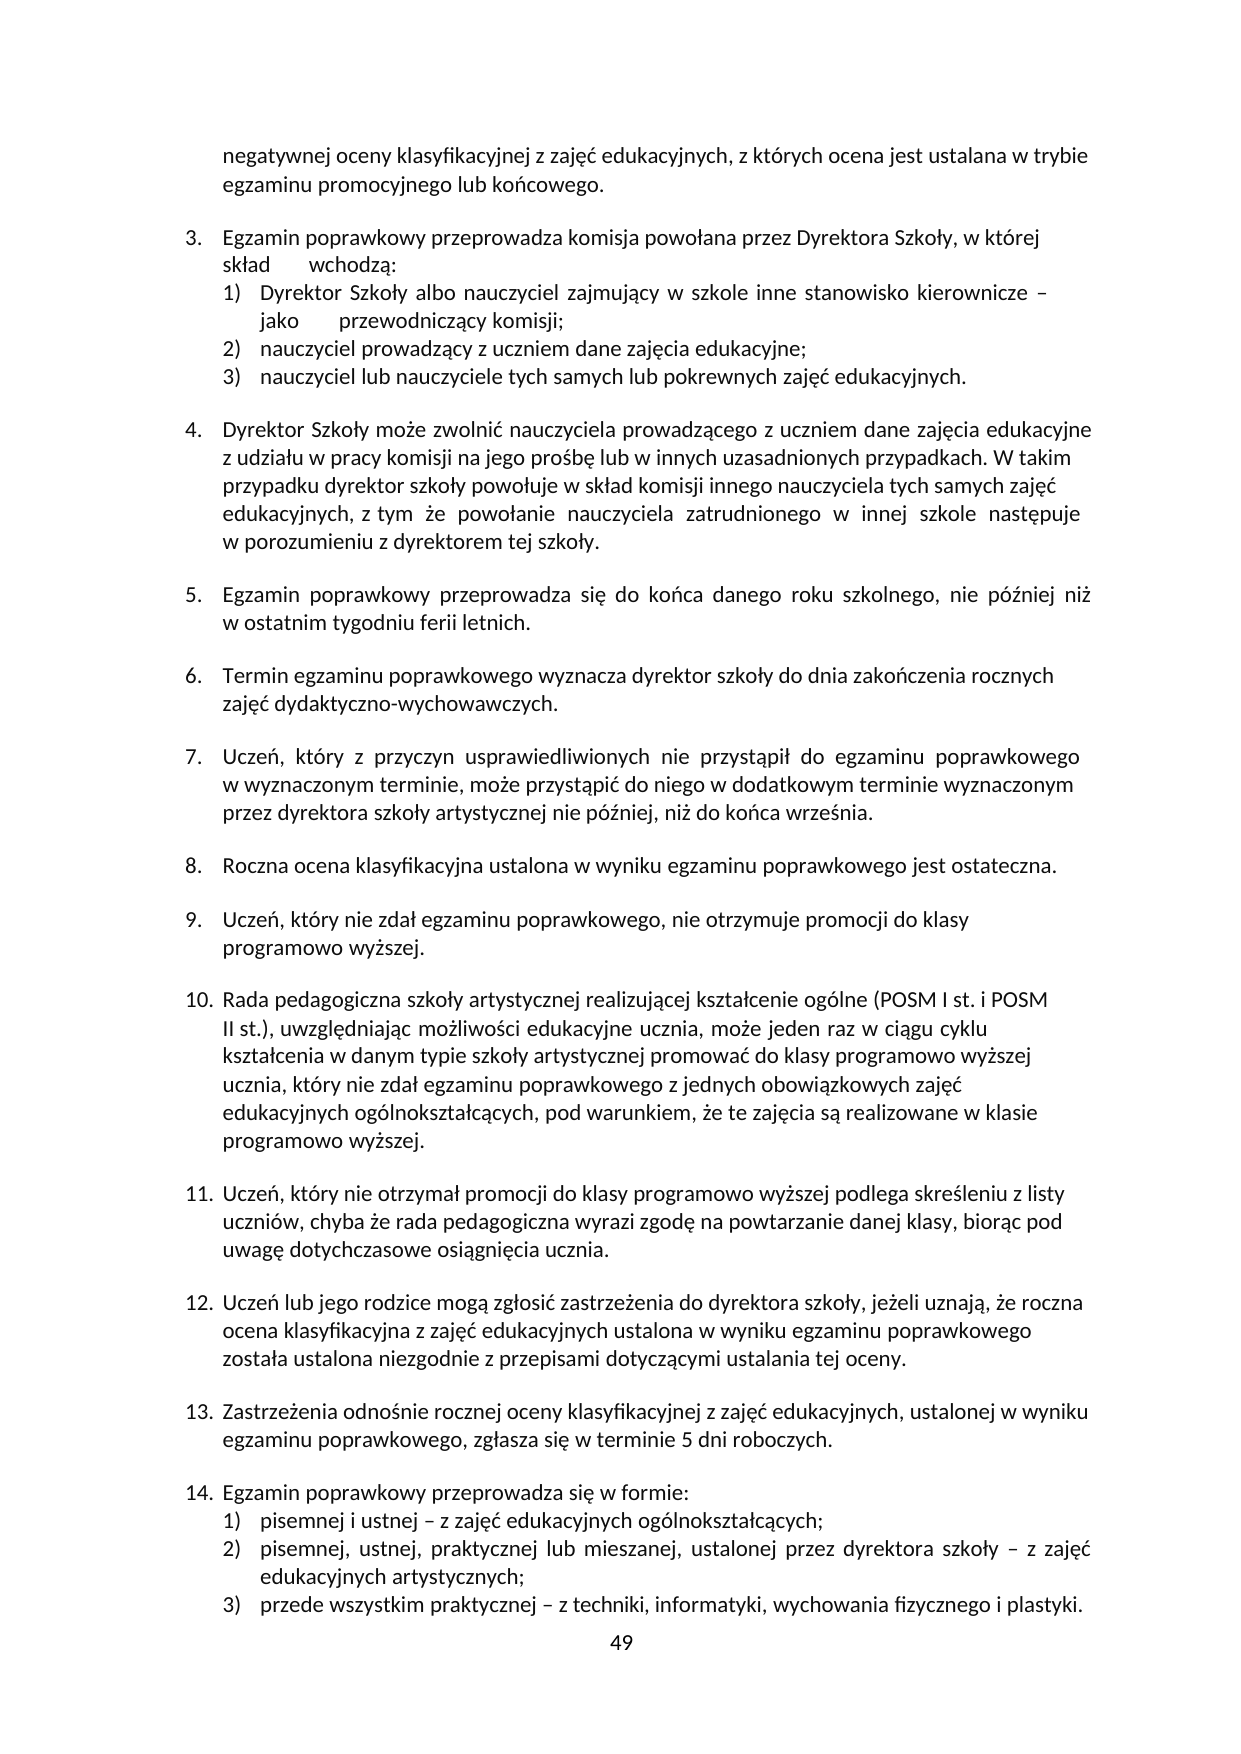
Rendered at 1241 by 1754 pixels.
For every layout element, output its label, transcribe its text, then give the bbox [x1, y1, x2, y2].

list Uczeń lub jego rodzice mogą zgłosić zastrzeżenia do dyrektora szkoły, jeżeli uznają, że roczna ocena klasyfikacyjna z zajęć edukacyjnych ustalona w wyniku egzaminu poprawkowego została ustalona niezgodnie z przepisami dotyczącymi ustalania tej oceny. [185, 1288, 1093, 1372]
list Dyrektor Szkoły może zwolnić nauczyciela prowadzącego z uczniem dane zajęcia edukacyjne z udziału w pracy komisji na jego prośbę lub w innych uzasadnionych przypadkach. W takim przypadku dyrektor szkoły powołuje w skład komisji innego nauczyciela tych samych zajęć edukacyjnych, z tym że powołanie nauczyciela zatrudnionego w innej szkole następuje w porozumieniu z dyrektorem tej szkoły. [185, 415, 1093, 555]
list II st.), uwzględniając możliwości edukacyjne ucznia, może jeden raz w ciągu cyklu kształcenia w danym typie szkoły artystycznej promować do klasy programowo wyższej ucznia, który nie zdał egzaminu poprawkowego z jednych obowiązkowych zajęć edukacyjnych ogólnokształcących, pod warunkiem, że te zajęcia są realizowane w klasie programowo wyższej. [222, 1014, 1093, 1154]
list Uczeń, który z przyczyn usprawiedliwionych nie przystąpił do egzaminu poprawkowego w wyznaczonym terminie, może przystąpić do niego w dodatkowym terminie wyznaczonym przez dyrektora szkoły artystycznej nie później, niż do końca września. [185, 742, 1093, 827]
list pisemnej i ustnej – z zajęć edukacyjnych ogólnokształcących; [222, 1506, 1105, 1534]
list Egzamin poprawkowy przeprowadza się w formie: [185, 1478, 1105, 1506]
list pisemnej, ustnej, praktycznej lub mieszanej, ustalonej przez dyrektora szkoły – z zajęć edukacyjnych artystycznych; [222, 1534, 1093, 1590]
list Egzamin poprawkowy przeprowadza komisja powołana przez Dyrektora Szkoły, w której skład wchodzą: [185, 223, 1093, 278]
list Roczna ocena klasyfikacyjna ustalona w wyniku egzaminu poprawkowego jest ostateczna. [185, 852, 1105, 880]
list Egzamin poprawkowy przeprowadza się do końca danego roku szkolnego, nie później niż w ostatnim tygodniu ferii letnich. [185, 580, 1093, 636]
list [185, 142, 1093, 198]
list przede wszystkim praktycznej – z techniki, informatyki, wychowania fizycznego i plastyki. [222, 1590, 1105, 1618]
list Zastrzeżenia odnośnie rocznej oceny klasyfikacyjnej z zajęć edukacyjnych, ustalonej w wyniku egzaminu poprawkowego, zgłasza się w terminie 5 dni roboczych. [185, 1397, 1093, 1453]
list nauczyciel lub nauczyciele tych samych lub pokrewnych zajęć edukacyjnych. [222, 362, 1105, 390]
list Uczeń, który nie zdał egzaminu poprawkowego, nie otrzymuje promocji do klasy programowo wyższej. [185, 905, 1093, 961]
list Uczeń, który nie otrzymał promocji do klasy programowo wyższej podlega skreśleniu z listy uczniów, chyba że rada pedagogiczna wyrazi zgodę na powtarzanie danej klasy, biorąc pod uwagę dotychczasowe osiągnięcia ucznia. [185, 1179, 1093, 1263]
list Dyrektor Szkoły albo nauczyciel zajmujący w szkole inne stanowisko kierownicze – jako przewodniczący komisji; [222, 278, 1093, 334]
list Termin egzaminu poprawkowego wyznacza dyrektor szkoły do dnia zakończenia rocznych zajęć dydaktyczno-wychowawczych. [185, 661, 1093, 717]
list Rada pedagogiczna szkoły artystycznej realizującej kształcenie ogólne (POSM I st. i POSM [185, 986, 1093, 1014]
list nauczyciel prowadzący z uczniem dane zajęcia edukacyjne; [222, 334, 1105, 362]
